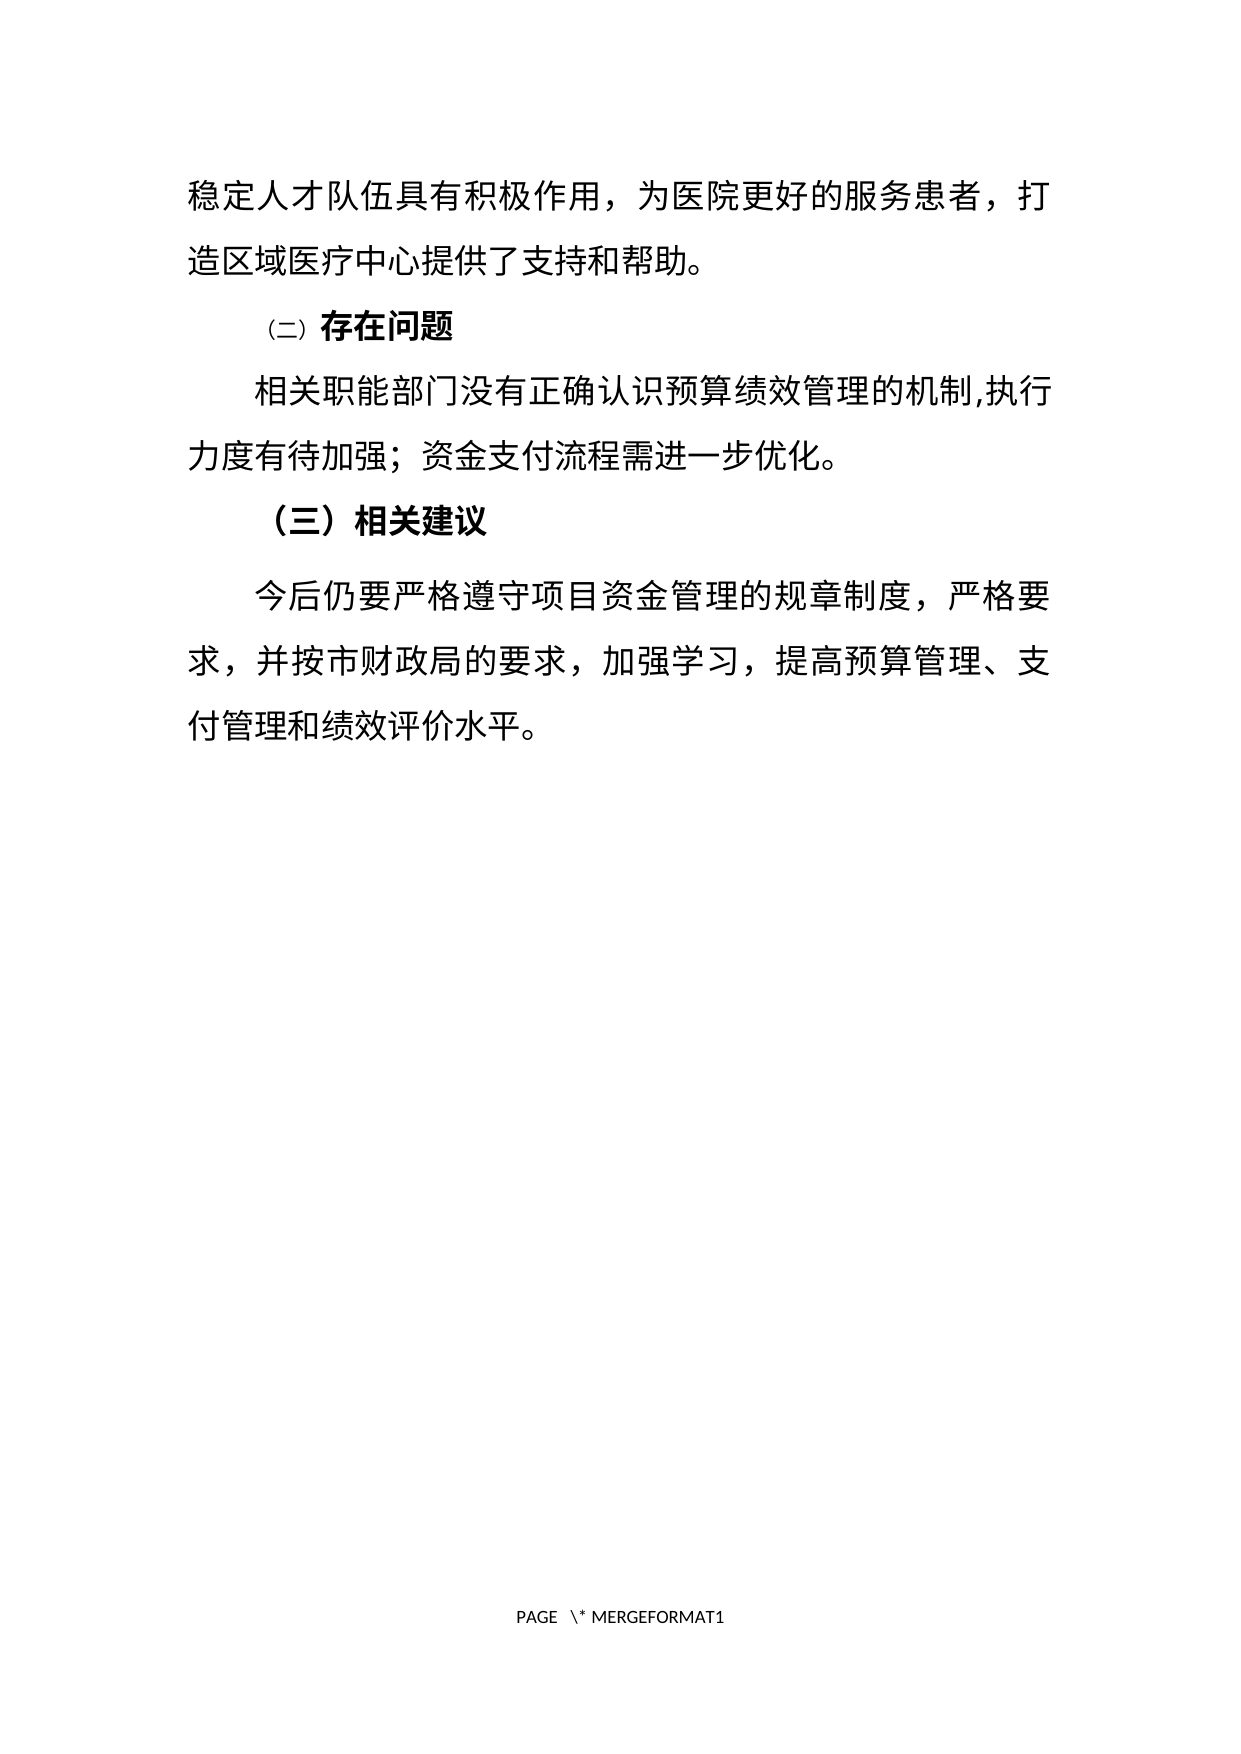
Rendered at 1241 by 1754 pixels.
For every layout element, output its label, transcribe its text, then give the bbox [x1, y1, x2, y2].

list 存在问题 [187, 292, 1053, 357]
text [187, 162, 1053, 292]
text （三）相关建议 [187, 487, 1053, 552]
text 今后仍要严格遵守项目资金管理的规章制度，严格要求，并按市财政局的要求，加强学习，提高预算管理、支付管理和绩效评价水平。 [187, 562, 1053, 757]
text 相关职能部门没有正确认识预算绩效管理的机制,执行力度有待加强；资金支付流程需进一步优化。 [187, 357, 1053, 487]
